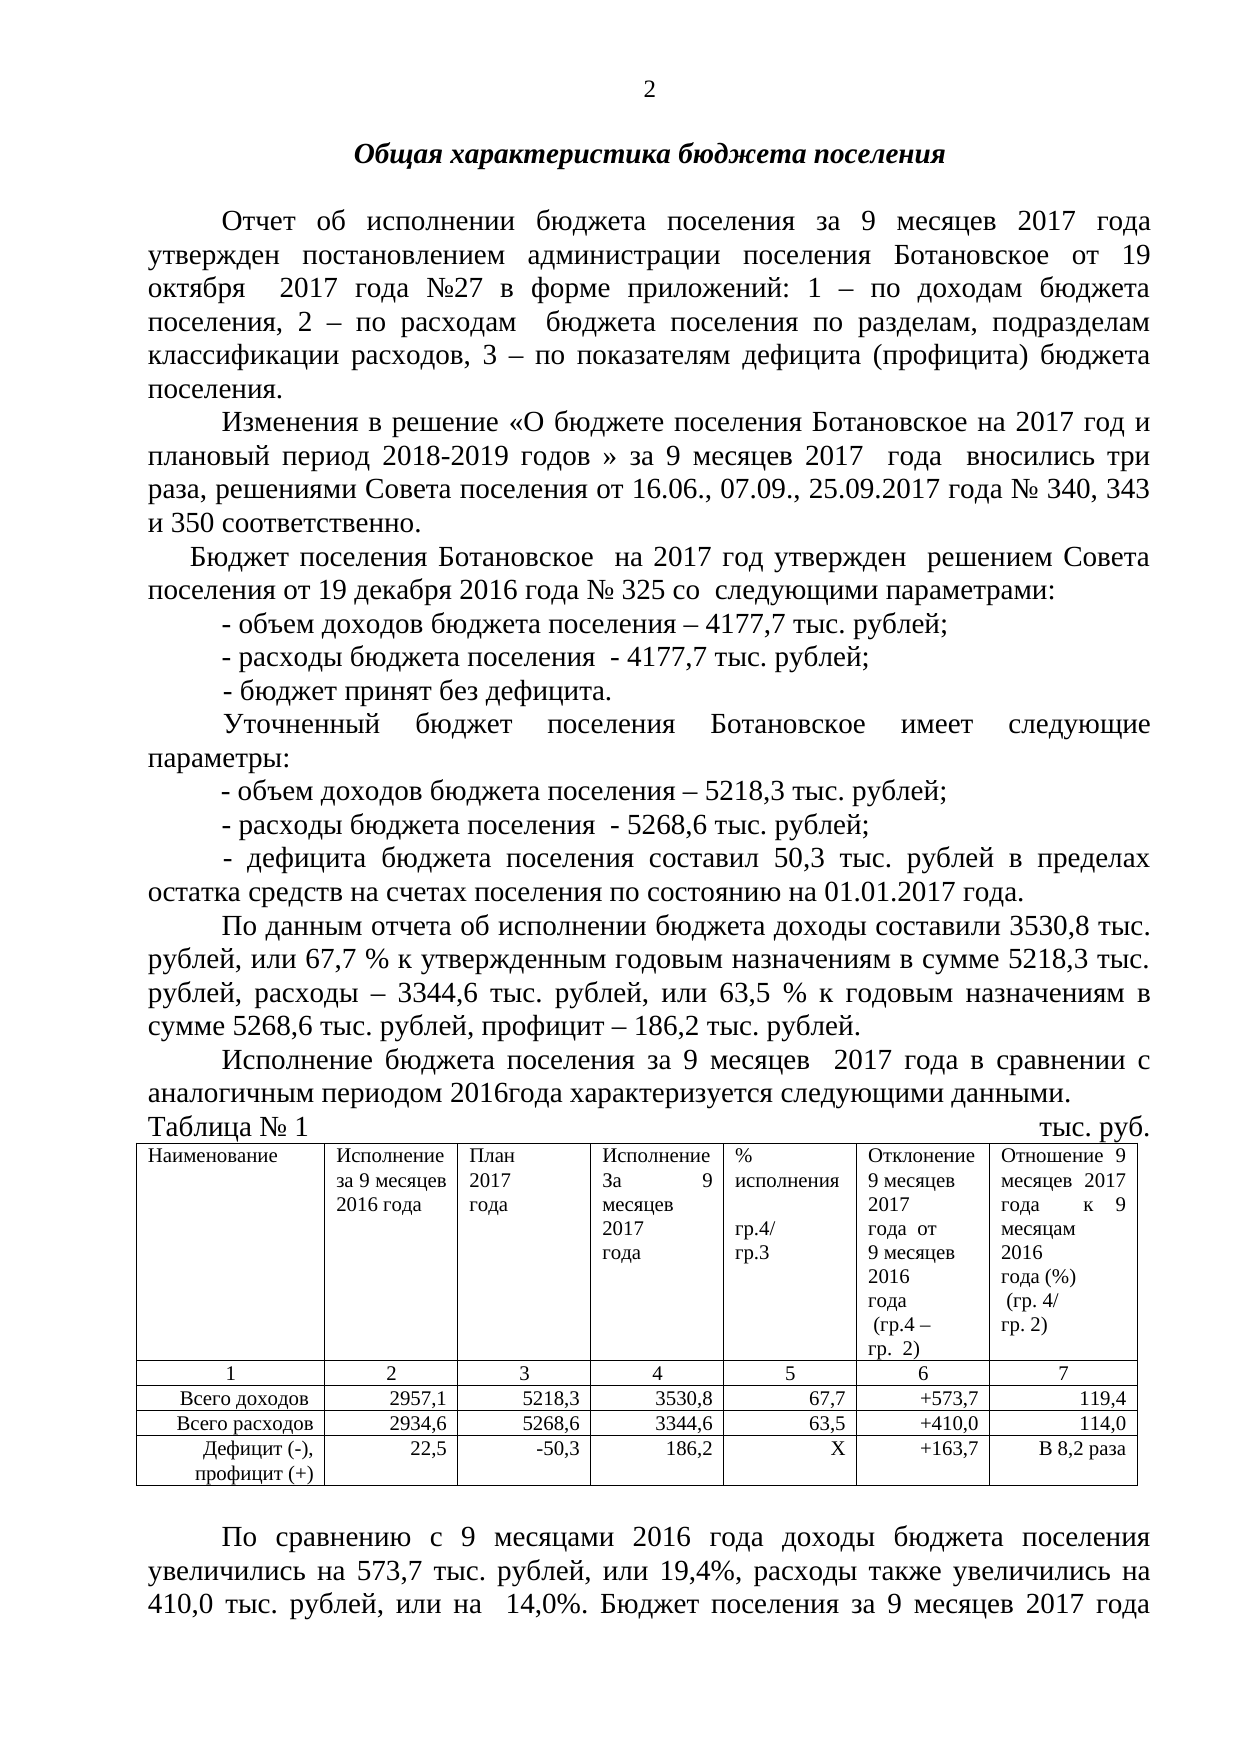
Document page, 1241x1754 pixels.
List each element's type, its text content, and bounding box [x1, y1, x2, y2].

table_cell +573,7 [857, 1386, 989, 1410]
text Отчет об исполнении бюджета поселения за 9 месяцев 2017 года утвержден постановлением администрации поселения Ботановское от 19 октября 2017 года №27 в форме приложений: 1 – по доходам бюджета поселения, 2 – по расходам бюджета поселения по разделам, подразделам классификации расходов, 3 – по показателям дефицита (профицита) бюджета поселения. [148, 203, 1152, 404]
table_cell 186,2 [591, 1436, 723, 1484]
table_cell 2957,1 [325, 1386, 457, 1410]
table_cell 63,5 [724, 1411, 856, 1435]
table_header Исполнение За 9 месяцев 2017 года [591, 1144, 723, 1360]
table_cell 3 [458, 1361, 590, 1385]
table_header Исполнение за 9 месяцев 2016 года [325, 1144, 457, 1360]
table_cell 5268,6 [458, 1411, 590, 1435]
text Уточненный бюджет поселения Ботановское имеет следующие параметры: [148, 706, 1152, 773]
table_cell 7 [990, 1361, 1137, 1385]
table_cell Х [724, 1436, 856, 1484]
table_cell 3344,6 [591, 1411, 723, 1435]
text - расходы бюджета поселения - 4177,7 тыс. рублей; [148, 639, 1152, 673]
table_header Отклонение 9 месяцев 2017 года от 9 месяцев 2016 года (гр.4 – гр. 2) [857, 1144, 989, 1360]
text Бюджет поселения Ботановское на 2017 год утвержден решением Совета поселения от 19 декабря 2016 года № 325 со следующими параметрами: [148, 539, 1152, 606]
table_cell 119,4 [990, 1386, 1137, 1410]
table_header План 2017 года [458, 1144, 590, 1360]
text - бюджет принят без дефицита. [148, 673, 1152, 706]
text Исполнение бюджета поселения за 9 месяцев 2017 года в сравнении с аналогичным периодом 2016года характеризуется следующими данными. [148, 1042, 1152, 1109]
text Изменения в решение «О бюджете поселения Ботановское на 2017 год и плановый период 2018-2019 годов » за 9 месяцев 2017 года вносились три раза, решениями Совета поселения от 16.06., 07.09., 25.09.2017 года № 340, 343 и 350 соответственно. [148, 404, 1152, 539]
table_cell 2 [325, 1361, 457, 1385]
table_cell В 8,2 раза [990, 1436, 1137, 1484]
table_cell 22,5 [325, 1436, 457, 1484]
table_cell 114,0 [990, 1411, 1137, 1435]
table_cell +410,0 [857, 1411, 989, 1435]
text По данным отчета об исполнении бюджета доходы составили 3530,8 тыс. рублей, или 67,7 % к утвержденным годовым назначениям в сумме 5218,3 тыс. рублей, расходы – 3344,6 тыс. рублей, или 63,5 % к годовым назначениям в сумме 5268,6 тыс. рублей, профицит – 186,2 тыс. рублей. [148, 908, 1152, 1042]
table_cell Всего доходов [137, 1386, 324, 1410]
table_header % исполнения гр.4/ гр.3 [724, 1144, 856, 1360]
table_cell 5218,3 [458, 1386, 590, 1410]
table_cell 6 [857, 1361, 989, 1385]
text - дефицита бюджета поселения составил 50,3 тыс. рублей в пределах остатка средств на счетах поселения по состоянию на 01.01.2017 года. [148, 841, 1152, 908]
text - объем доходов бюджета поселения – 5218,3 тыс. рублей; [148, 773, 1152, 807]
table_cell -50,3 [458, 1436, 590, 1484]
table_cell +163,7 [857, 1436, 989, 1484]
text - расходы бюджета поселения - 5268,6 тыс. рублей; [148, 807, 1152, 841]
table_header Отношение 9 месяцев 2017 года к 9 месяцам 2016 года (%) (гр. 4/ гр. 2) [990, 1144, 1137, 1360]
table_cell 1 [137, 1361, 324, 1385]
text Таблица № 1 тыс. руб. [148, 1109, 1152, 1142]
table_cell 4 [591, 1361, 723, 1385]
table_cell 3530,8 [591, 1386, 723, 1410]
table_cell Всего расходов [137, 1411, 324, 1435]
table_header Наименование [137, 1144, 324, 1360]
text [148, 1519, 1152, 1620]
text - объем доходов бюджета поселения – 4177,7 тыс. рублей; [148, 606, 1152, 639]
table_cell Дефицит (-), профицит (+) [137, 1436, 324, 1484]
text Общая характеристика бюджета поселения [148, 136, 1152, 170]
table_cell 5 [724, 1361, 856, 1385]
table_cell 67,7 [724, 1386, 856, 1410]
table_cell 2934,6 [325, 1411, 457, 1435]
